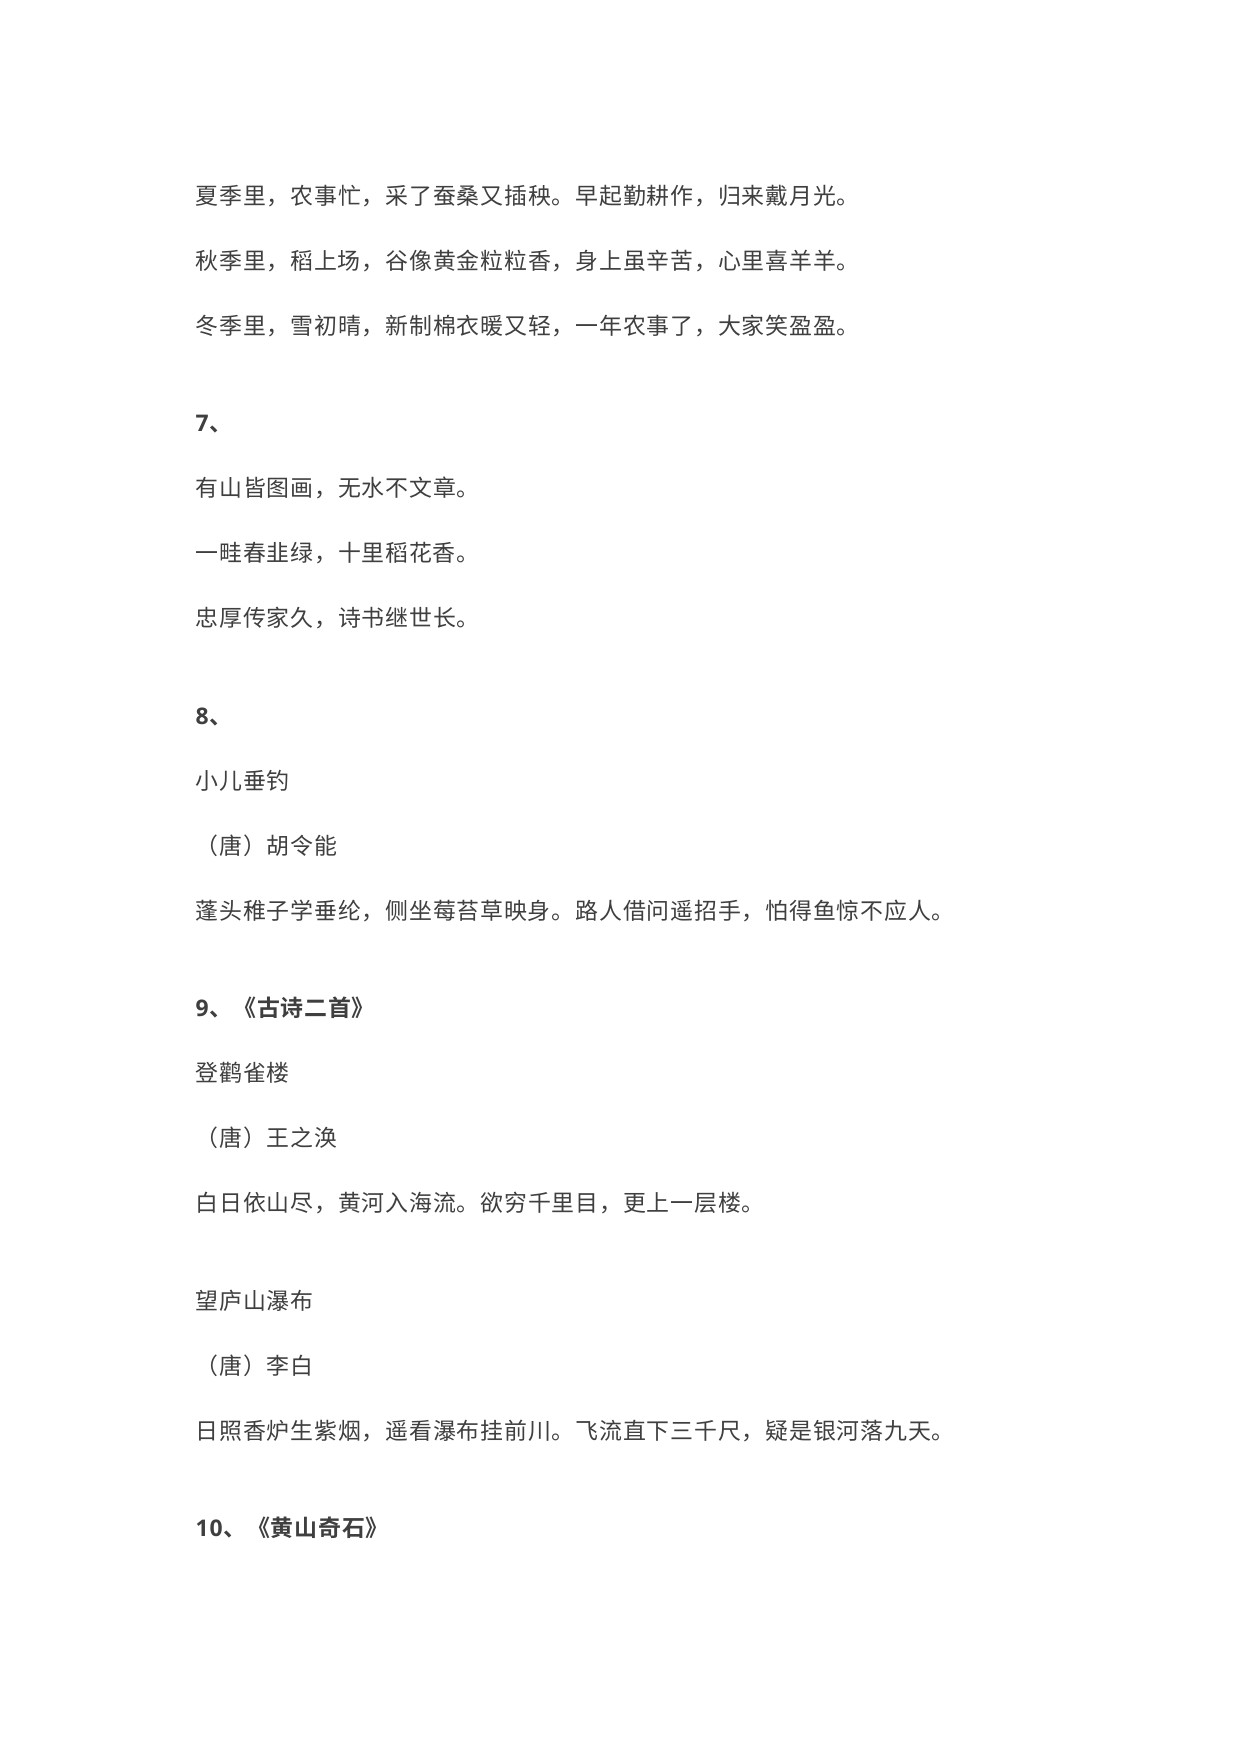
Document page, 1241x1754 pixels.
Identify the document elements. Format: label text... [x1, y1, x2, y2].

text 日照香炉生紫烟，遥看瀑布挂前川。飞流直下三千尺，疑是银河落九天。 [195, 1397, 1045, 1462]
text 蓬头稚子学垂纶，侧坐莓苔草映身。路人借问遥招手，怕得鱼惊不应人。 [195, 877, 1045, 942]
text 10、《黄山奇石》 [195, 1494, 1045, 1559]
text （唐）王之涣 [195, 1104, 1045, 1169]
text 8、 [195, 682, 1045, 747]
text 白日依山尽，黄河入海流。欲穷千里目，更上一层楼。 [195, 1169, 1045, 1234]
text 7、 [195, 389, 1045, 454]
text 登鹳雀楼 [195, 1039, 1045, 1104]
text 9、《古诗二首》 [195, 974, 1045, 1039]
text （唐）李白 [195, 1332, 1045, 1397]
text 忠厚传家久，诗书继世长。 [195, 584, 1045, 649]
text 有山皆图画，无水不文章。 [195, 454, 1045, 519]
text 小儿垂钓 [195, 747, 1045, 812]
text 望庐山瀑布 [195, 1267, 1045, 1332]
text （唐）胡令能 [195, 812, 1045, 877]
text 夏季里，农事忙，采了蚕桑又插秧。早起勤耕作，归来戴月光。 [195, 162, 1045, 227]
text 秋季里，稻上场，谷像黄金粒粒香，身上虽辛苦，心里喜羊羊。 [195, 227, 1045, 292]
text 冬季里，雪初晴，新制棉衣暖又轻，一年农事了，大家笑盈盈。 [195, 292, 1045, 357]
text 一畦春韭绿，十里稻花香。 [195, 519, 1045, 584]
